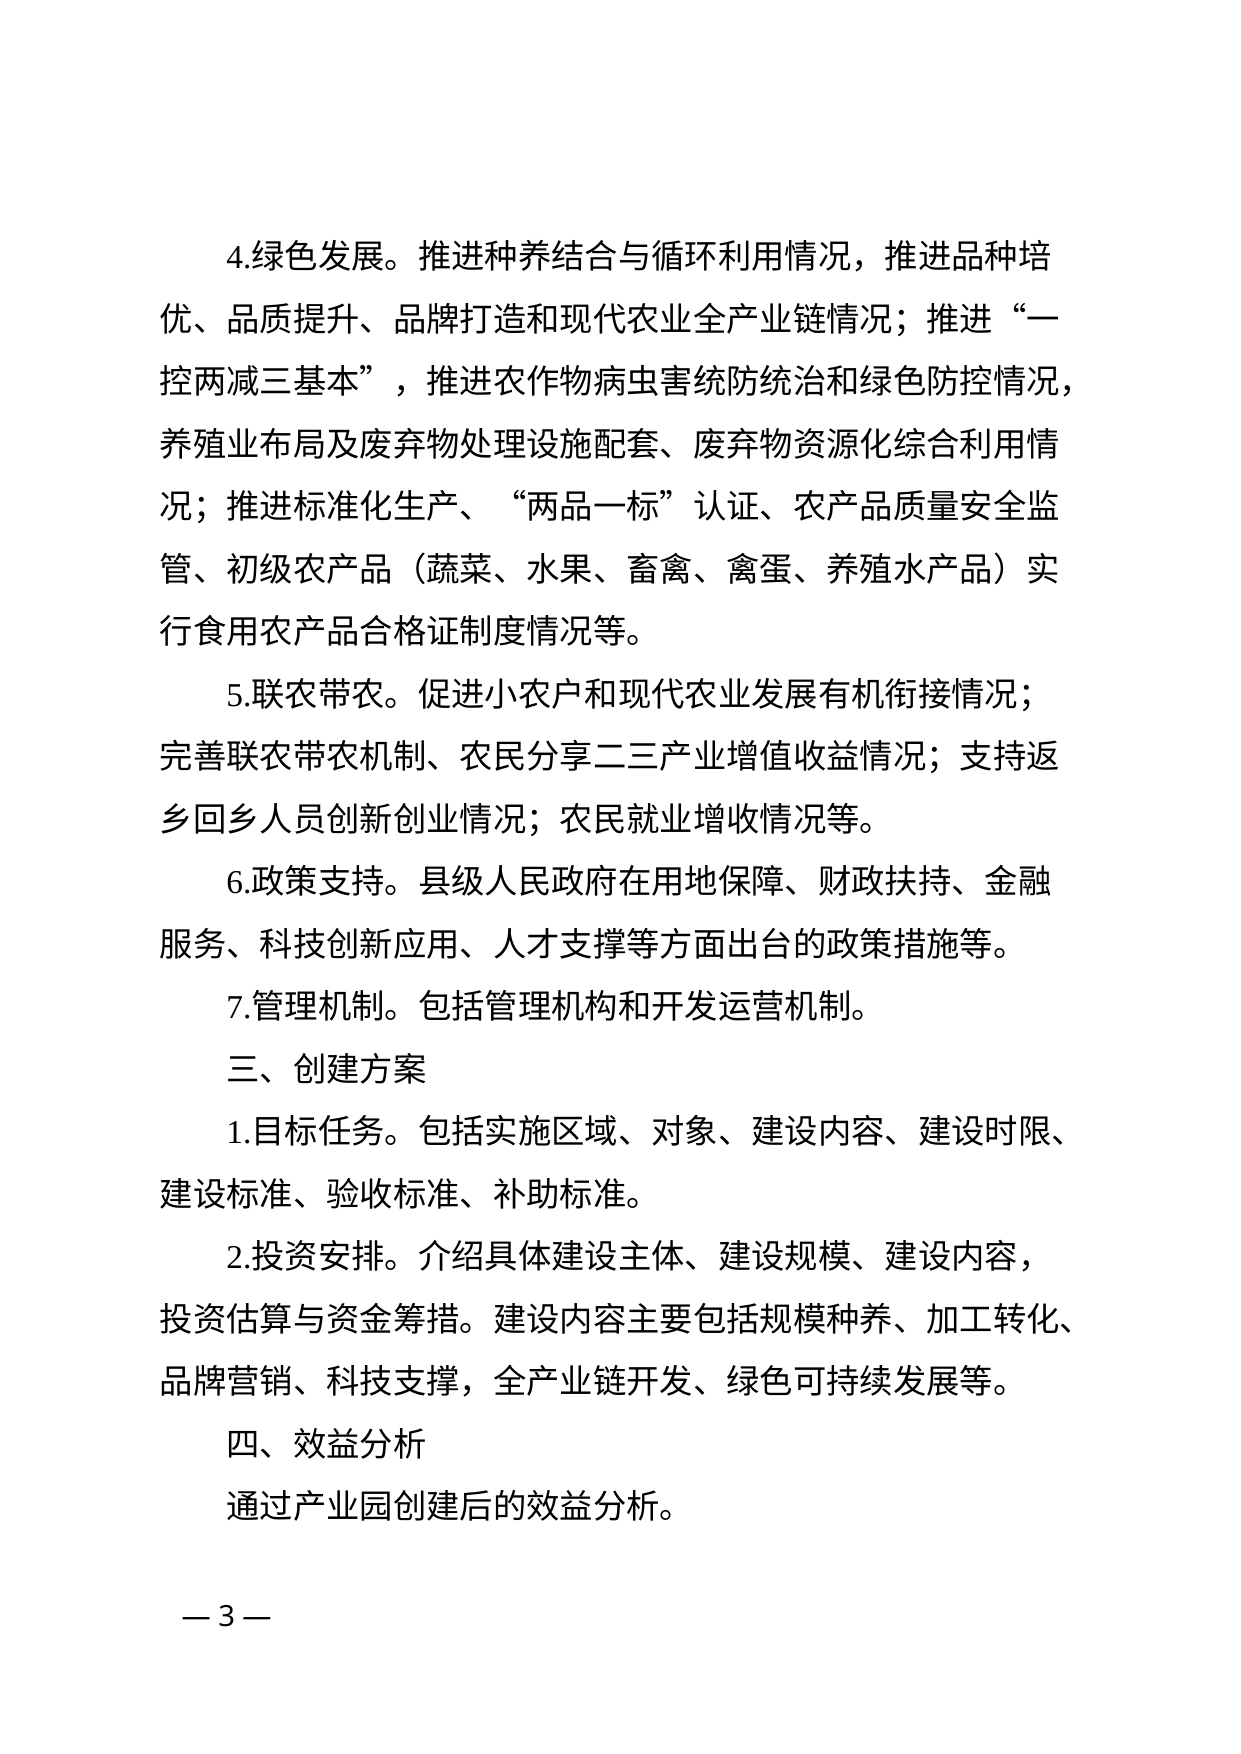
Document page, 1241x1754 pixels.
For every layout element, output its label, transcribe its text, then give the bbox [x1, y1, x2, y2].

text 三、创建方案 [159, 1031, 1081, 1093]
text 2.投资安排。介绍具体建设主体、建设规模、建设内容，投资估算与资金筹措。建设内容主要包括规模种养、加工转化、品牌营销、科技支撑，全产业链开发、绿色可持续发展等。 [159, 1218, 1081, 1406]
text 6.政策支持。县级人民政府在用地保障、财政扶持、金融服务、科技创新应用、人才支撑等方面出台的政策措施等。 [159, 843, 1081, 968]
text 1.目标任务。包括实施区域、对象、建设内容、建设时限、建设标准、验收标准、补助标准。 [159, 1093, 1081, 1218]
text 四、效益分析 [159, 1406, 1081, 1468]
text 4.绿色发展。推进种养结合与循环利用情况，推进品种培优、品质提升、品牌打造和现代农业全产业链情况；推进“一控两减三基本”，推进农作物病虫害统防统治和绿色防控情况，养殖业布局及废弃物处理设施配套、废弃物资源化综合利用情况；推进标准化生产、“两品一标”认证、农产品质量安全监管、初级农产品（蔬菜、水果、畜禽、禽蛋、养殖水产品）实行食用农产品合格证制度情况等。 [159, 218, 1081, 656]
text 7.管理机制。包括管理机构和开发运营机制。 [159, 968, 1081, 1031]
text 通过产业园创建后的效益分析。 [159, 1468, 1081, 1531]
text 5.联农带农。促进小农户和现代农业发展有机衔接情况；完善联农带农机制、农民分享二三产业增值收益情况；支持返乡回乡人员创新创业情况；农民就业增收情况等。 [159, 656, 1081, 843]
